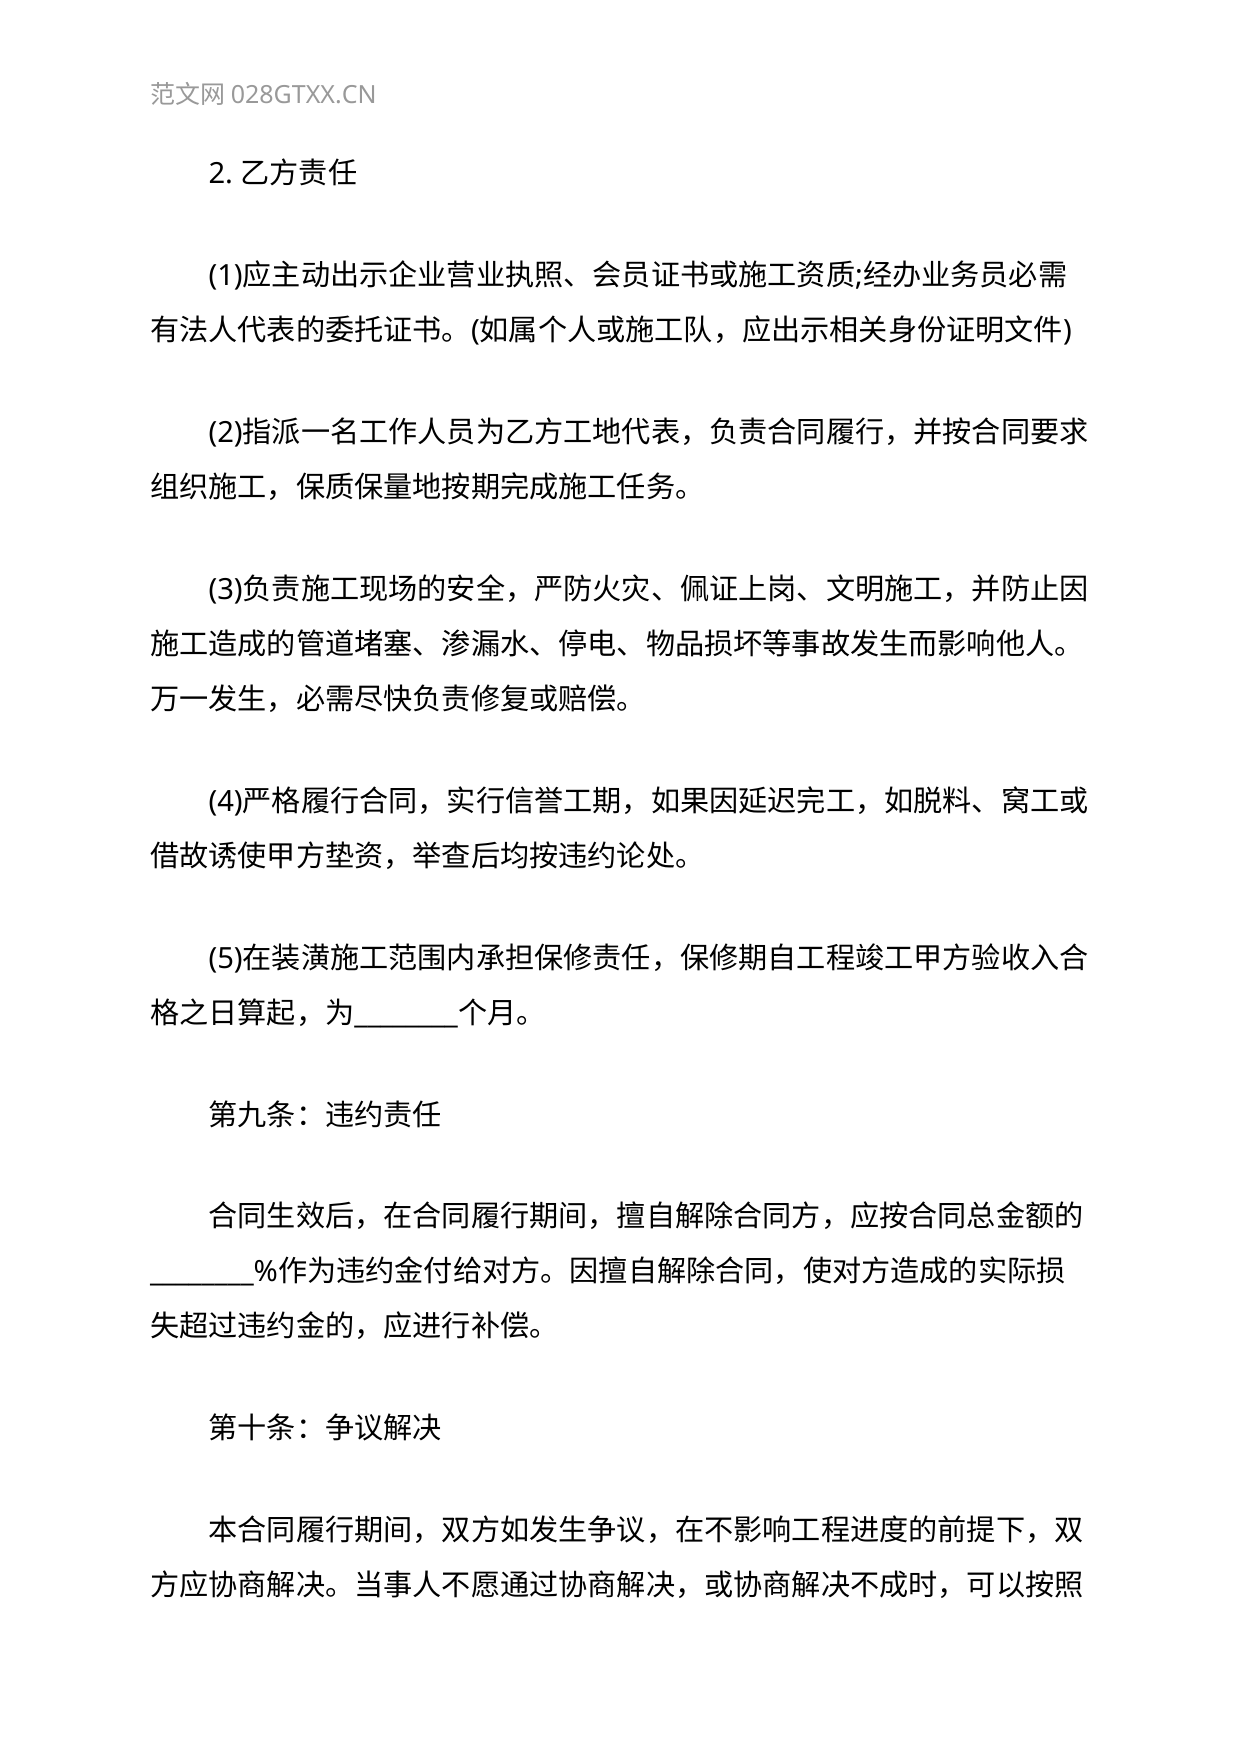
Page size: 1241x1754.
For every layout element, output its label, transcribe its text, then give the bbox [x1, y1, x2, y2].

text (5)在装潢施工范围内承担保修责任，保修期自工程竣工甲方验收入合格之日算起，为________个月。 [150, 934, 1090, 1032]
text (3)负责施工现场的安全，严防火灾、佩证上岗、文明施工，并防止因施工造成的管道堵塞、渗漏水、停电、物品损坏等事故发生而影响他人。万一发生，必需尽快负责修复或赔偿。 [150, 566, 1090, 718]
text 第九条：违约责任 [150, 1091, 1090, 1133]
text (1)应主动出示企业营业执照、会员证书或施工资质;经办业务员必需有法人代表的委托证书。(如属个人或施工队，应出示相关身份证明文件) [150, 252, 1090, 349]
text 2. 乙方责任 [150, 150, 1090, 192]
text 合同生效后，在合同履行期间，擅自解除合同方，应按合同总金额的________%作为违约金付给对方。因擅自解除合同，使对方造成的实际损失超过违约金的，应进行补偿。 [150, 1193, 1090, 1345]
text (2)指派一名工作人员为乙方工地代表，负责合同履行，并按合同要求组织施工，保质保量地按期完成施工任务。 [150, 409, 1090, 506]
text 第十条：争议解决 [150, 1404, 1090, 1447]
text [150, 1506, 1090, 1603]
text (4)严格履行合同，实行信誉工期，如果因延迟完工，如脱料、窝工或借故诱使甲方垫资，举查后均按违约论处。 [150, 777, 1090, 875]
